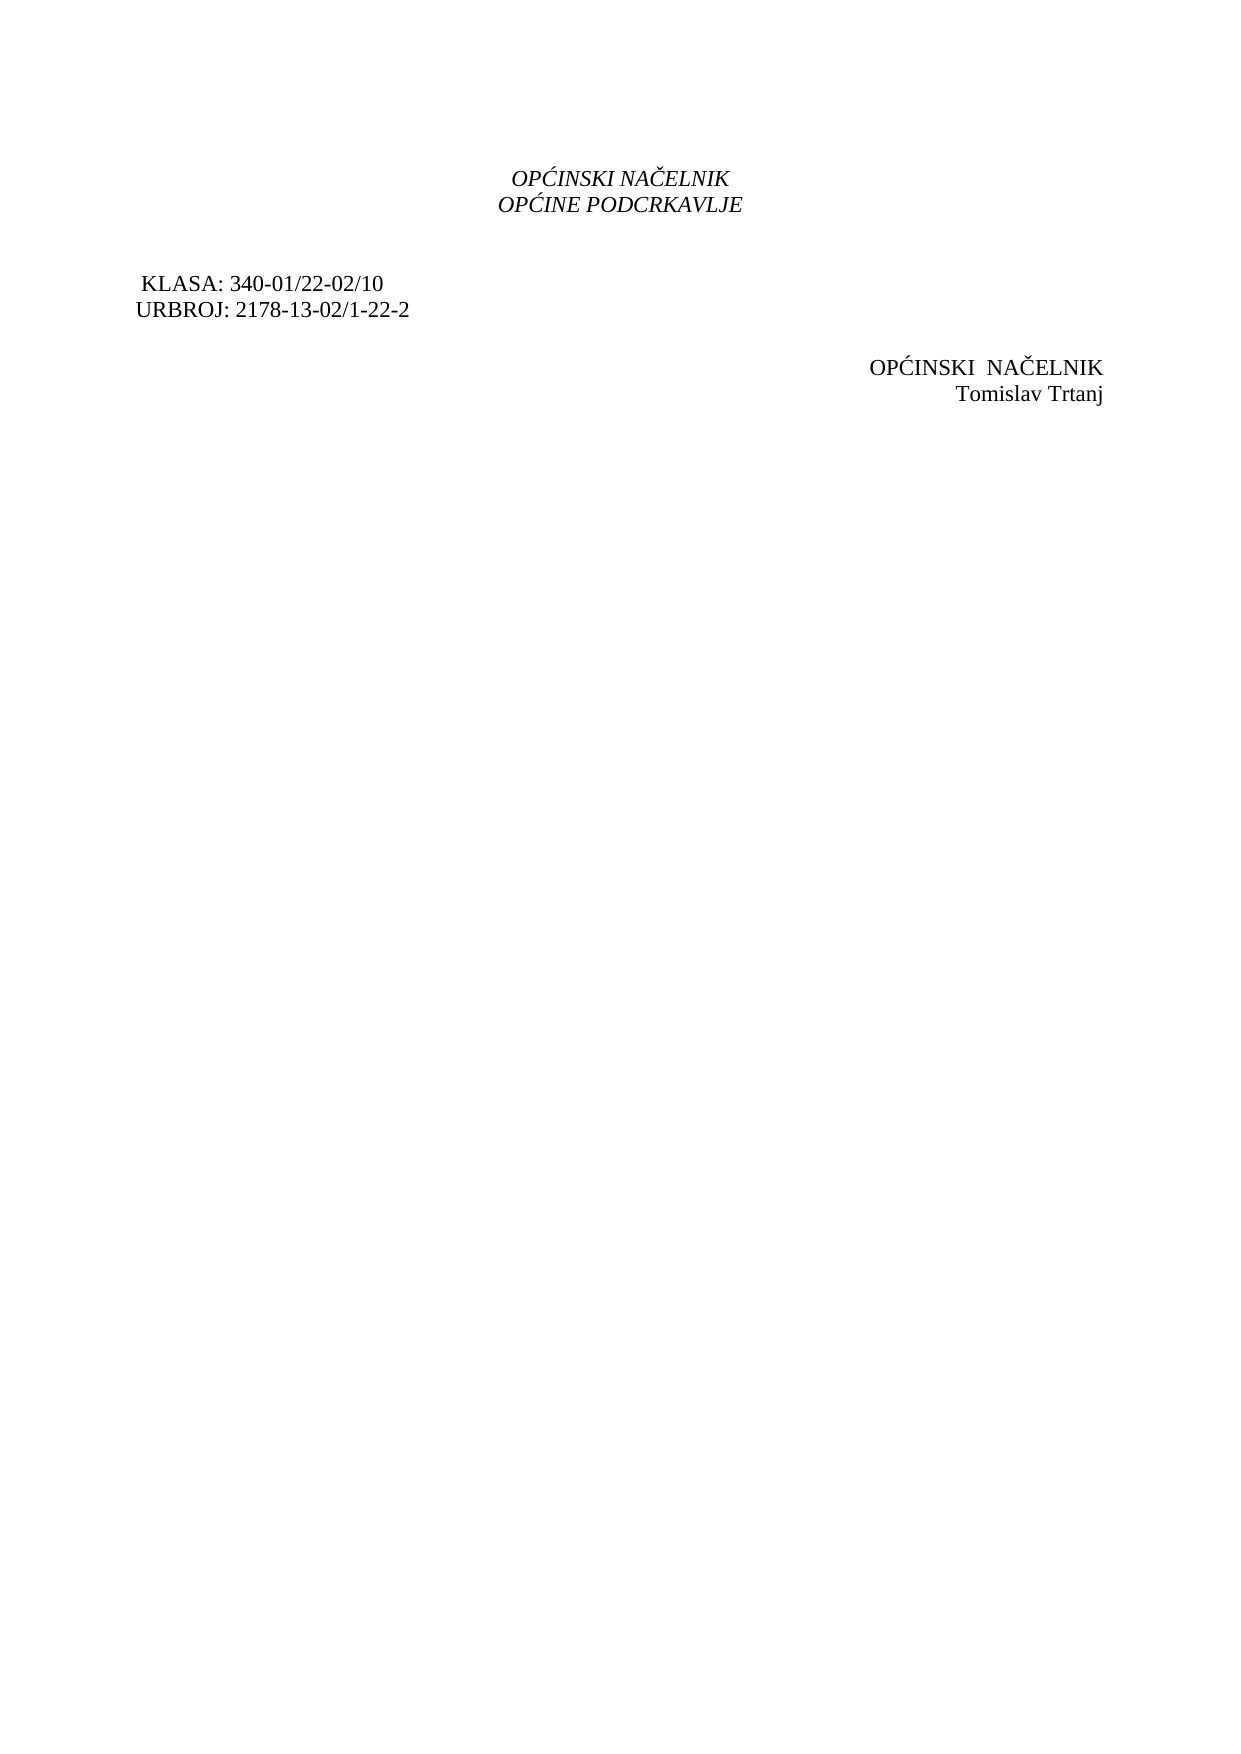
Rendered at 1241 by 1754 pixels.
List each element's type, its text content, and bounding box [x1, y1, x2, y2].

text Tomislav Trtanj [135, 380, 1105, 407]
text URBROJ: 2178-13-02/1-22-2 [135, 296, 1105, 323]
text OPĆINE PODCRKAVLJE [135, 191, 1105, 217]
text KLASA: 340-01/22-02/10 [135, 270, 1105, 296]
text OPĆINSKI NAČELNIK [135, 354, 1105, 380]
text OPĆINSKI NAČELNIK [135, 164, 1105, 191]
